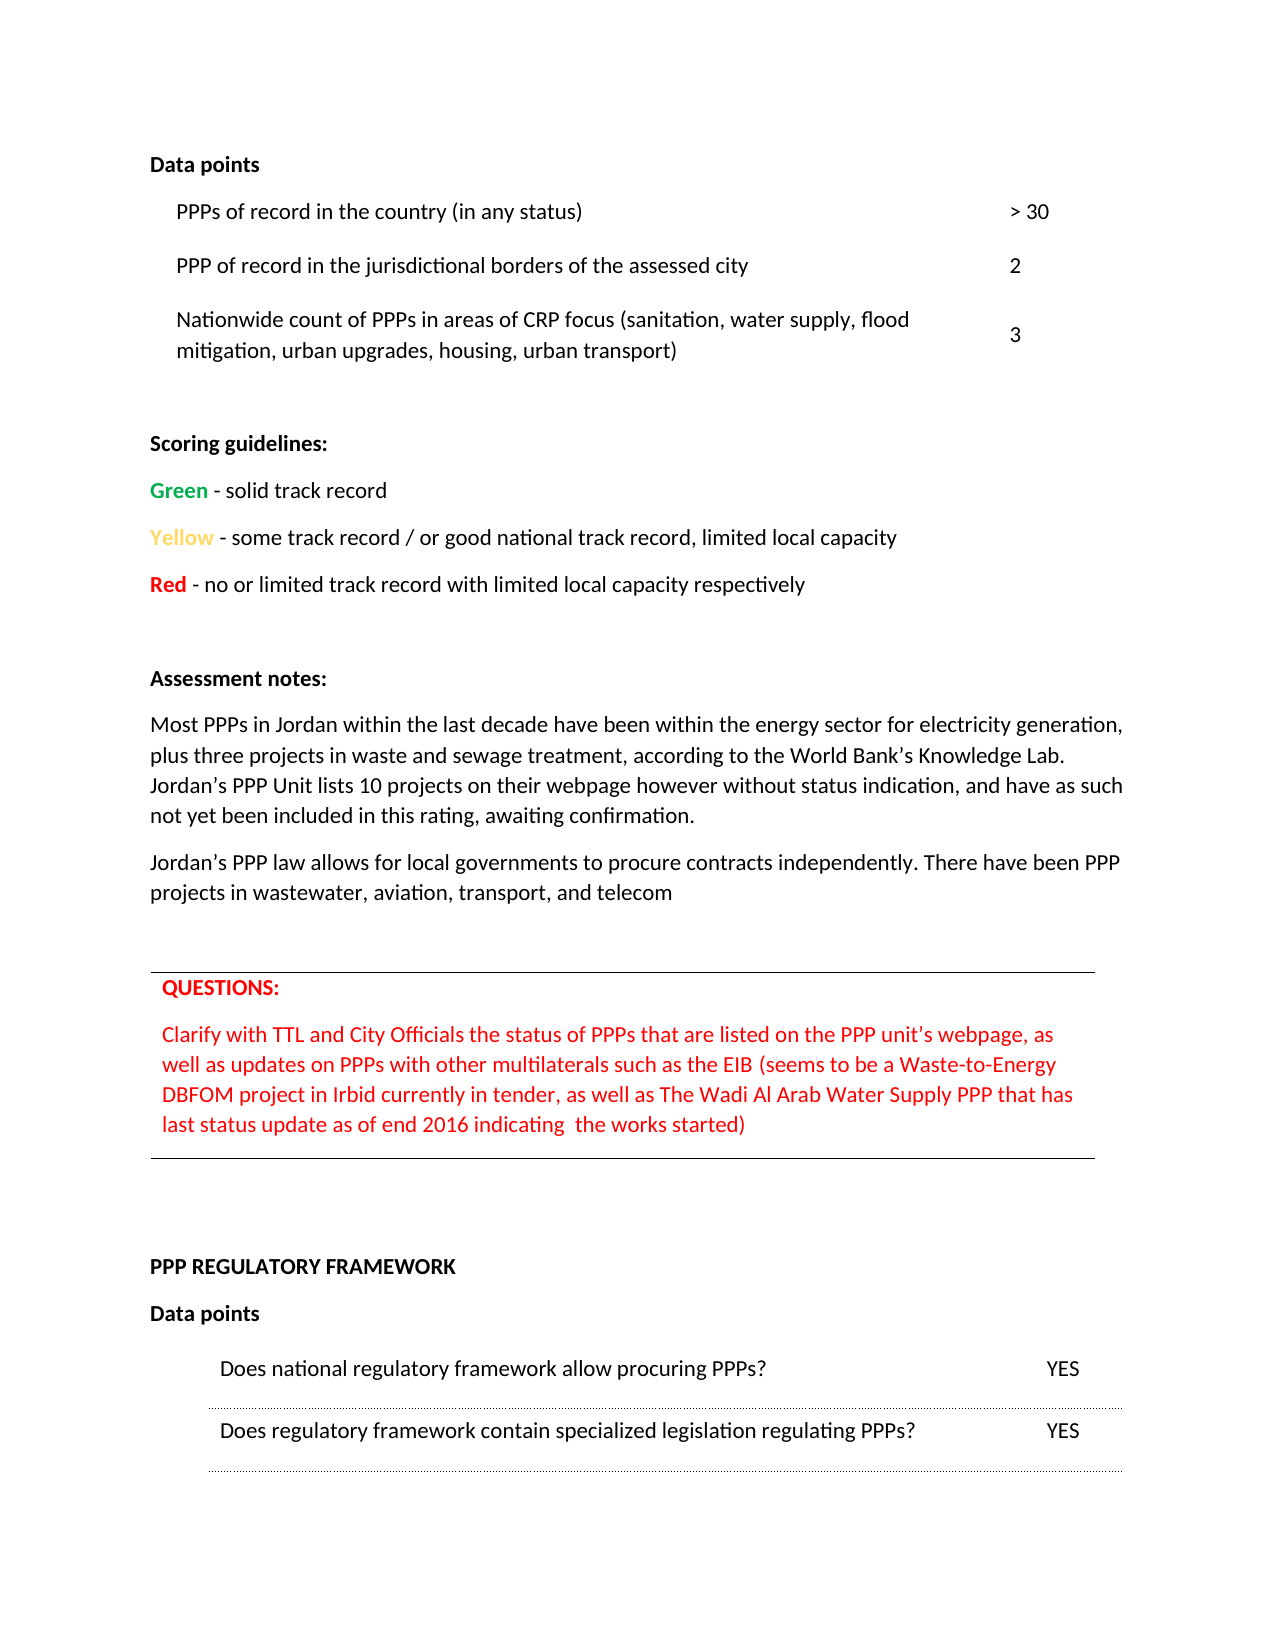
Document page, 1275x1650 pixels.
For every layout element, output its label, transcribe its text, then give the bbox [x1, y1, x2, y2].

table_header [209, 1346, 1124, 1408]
text Yellow - some track record / or good national track record, limited local capacity [150, 523, 1125, 551]
text Data points [150, 1299, 1125, 1327]
text Data points [150, 150, 1125, 178]
text PPP REGULATORY FRAMEWORK [150, 1252, 1125, 1280]
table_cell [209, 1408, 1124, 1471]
text Green - solid track record [150, 476, 1125, 504]
text Most PPPs in Jordan within the last decade have been within the energy sector for electricity generation, plus three projects in waste and sewage treatment, according to the World Bank’s Knowledge Lab. Jordan’s PPP Unit lists 10 projects on their webpage however without status indication, and have as such not yet been included in this rating, awaiting confirmation. [150, 711, 1125, 829]
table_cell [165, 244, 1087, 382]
text Jordan’s PPP law allows for local governments to procure contracts independently. There have been PPP projects in wastewater, aviation, transport, and telecom [150, 848, 1125, 906]
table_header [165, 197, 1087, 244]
text Assessment notes: [150, 664, 1125, 692]
text Red - no or limited track record with limited local capacity respectively [150, 570, 1125, 598]
text Scoring guidelines: [150, 429, 1125, 457]
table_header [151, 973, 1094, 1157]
